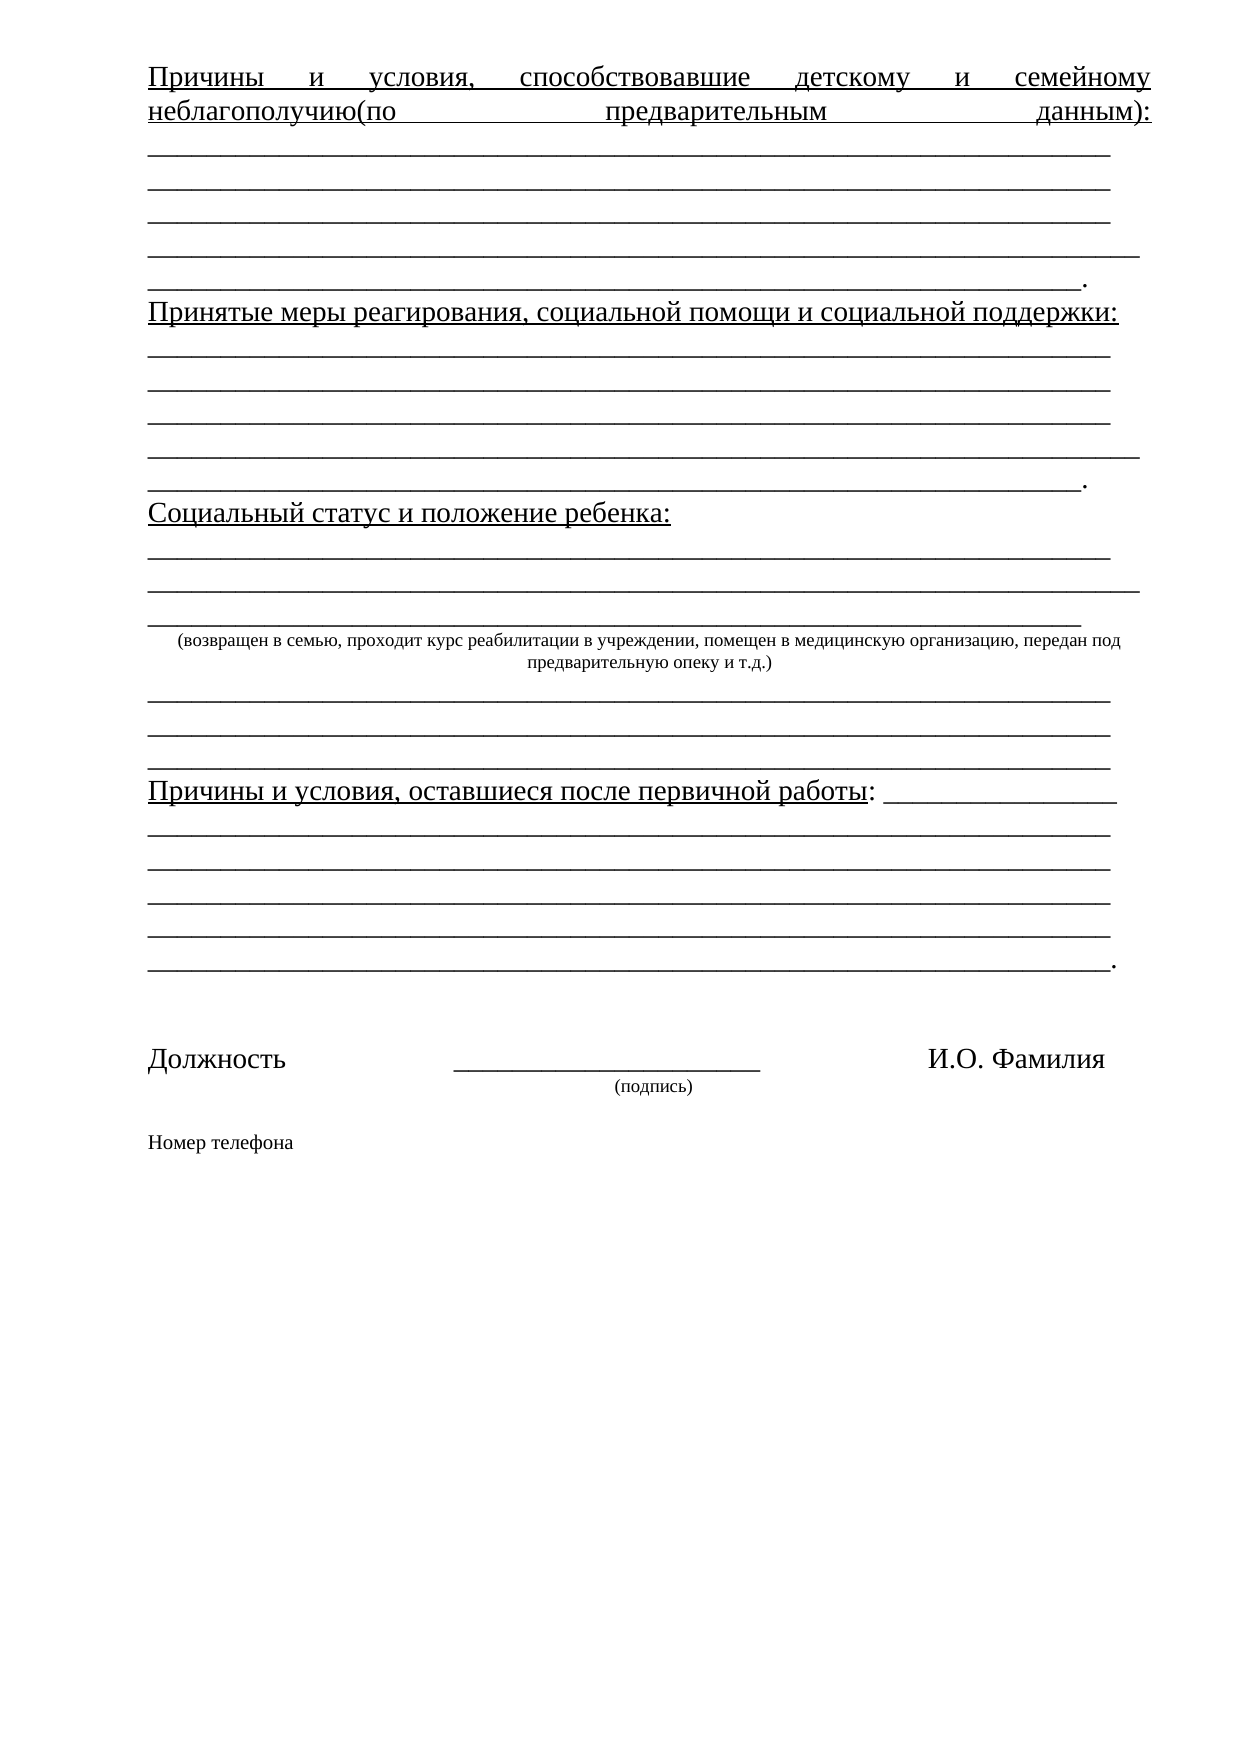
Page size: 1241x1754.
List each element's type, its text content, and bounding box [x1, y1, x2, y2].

text __________________________________________________________________ [148, 193, 1152, 227]
text __________________________________________________________________ [148, 907, 1152, 941]
text Должность _____________________ И.О. Фамилия [148, 1041, 1152, 1075]
text __________________________________________________________________. [148, 941, 1152, 974]
text __________________________________________________________________ [148, 739, 1152, 773]
text Причины и условия, оставшиеся после первичной работы: ________________ [148, 773, 1152, 807]
text __________________________________________________________________ [148, 394, 1152, 428]
text (возвращен в семью, проходит курс реабилитации в учреждении, помещен в медицинскую организацию, передан под предварительную опеку и т.д.) [148, 629, 1152, 672]
text ____________________________________________________________________________________________________________________________________ [148, 562, 1152, 629]
text __________________________________________________________________ [148, 807, 1152, 840]
text ____________________________________________________________________________________________________________________________________. [148, 227, 1152, 294]
text __________________________________________________________________ [148, 361, 1152, 394]
text __________________________________________________________________ [148, 160, 1152, 193]
text Причины и условия, способствовавшие детскому и семейному неблагополучию(по предварительным данным): __________________________________________________________________ [148, 59, 1152, 122]
text __________________________________________________________________ [148, 706, 1152, 739]
text __________________________________________________________________ [148, 840, 1152, 874]
text Принятые меры реагирования, социальной помощи и социальной поддержки: [148, 294, 1152, 327]
text Номер телефона [148, 1130, 1152, 1154]
text __________________________________________________________________ [148, 672, 1152, 706]
text __________________________________________________________________ [148, 327, 1152, 361]
text __________________________________________________________________ [148, 874, 1152, 907]
text Социальный статус и положение ребенка: __________________________________________________________________ [148, 495, 1152, 562]
text ____________________________________________________________________________________________________________________________________. [148, 428, 1152, 495]
text Причины и условия, способствовавшие детскому и семейному неблагополучию(по предварительным данным): __________________________________________________________________ [148, 123, 1152, 160]
text (подпись) [148, 1075, 1152, 1096]
